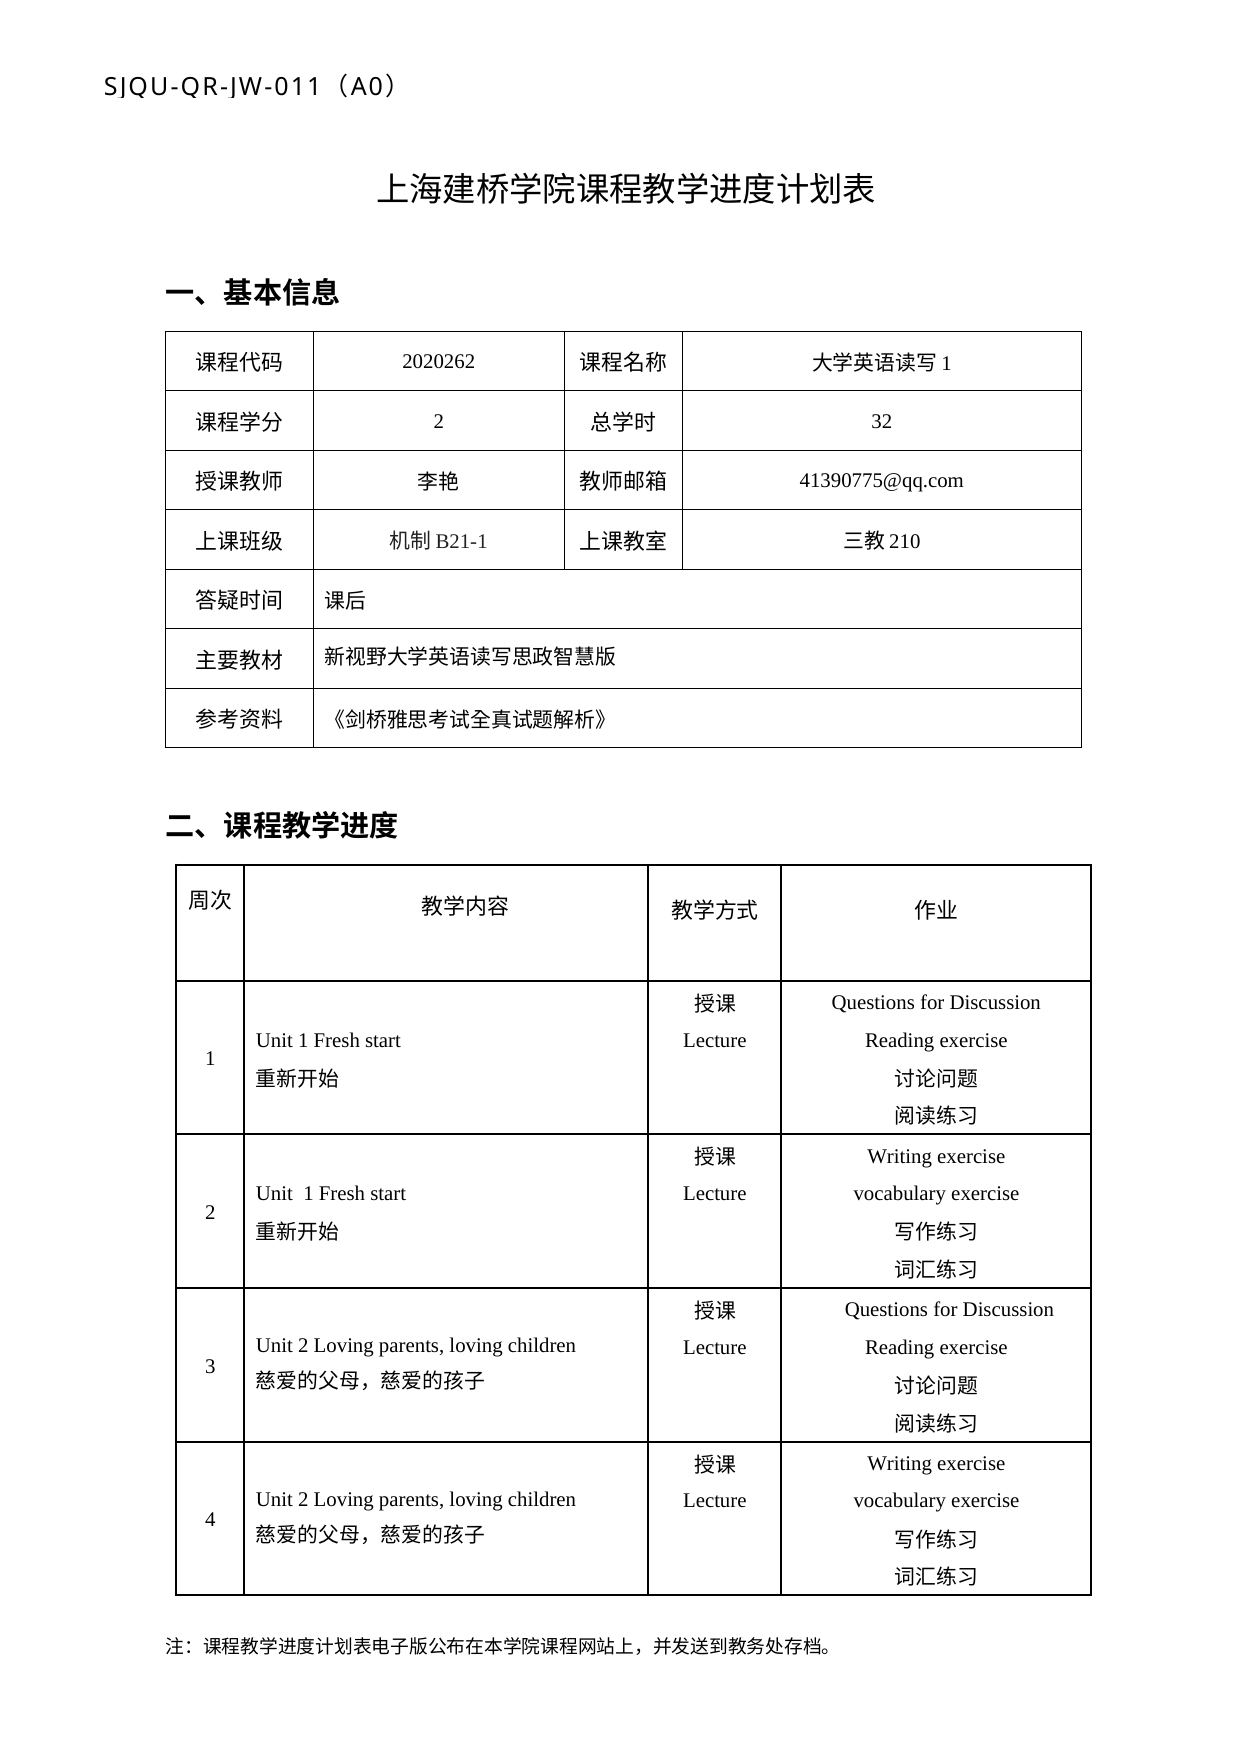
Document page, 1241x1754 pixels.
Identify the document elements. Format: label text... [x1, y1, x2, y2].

table_header 教学内容 [245, 866, 647, 980]
table_cell Unit 2 Loving parents, loving children 慈爱的父母，慈爱的孩子 [245, 1443, 647, 1594]
table_cell 机制B21-1 [314, 510, 564, 569]
text 二、课程教学进度 [165, 802, 1087, 845]
table_cell 课后 [314, 570, 1081, 628]
table_cell 授课 Lecture [649, 982, 780, 1133]
table_cell 41390775@qq.com [683, 451, 1081, 509]
table_cell 4 [177, 1443, 243, 1594]
table_cell Questions for Discussion Reading exercise 讨论问题 阅读练习 [782, 982, 1090, 1133]
table_cell 2 [177, 1135, 243, 1287]
table_cell 授课教师 [166, 451, 313, 509]
table_header 作业 [782, 866, 1090, 980]
table_cell 3 [177, 1289, 243, 1441]
table_cell 主要教材 [166, 629, 313, 688]
table_cell 答疑时间 [166, 570, 313, 628]
table_cell 32 [683, 391, 1081, 450]
table_cell 上课班级 [166, 510, 313, 569]
table_header 周次 [177, 866, 243, 980]
table_cell 教师邮箱 [565, 451, 682, 509]
table_cell 1 [177, 982, 243, 1133]
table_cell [782, 1443, 1090, 1594]
text 一、基本信息 [165, 270, 1087, 312]
table_cell 新视野大学英语读写思政智慧版 [314, 629, 1081, 688]
table_header 教学方式 [649, 866, 780, 980]
table_header 课程代码 [166, 332, 313, 390]
table_cell 三教210 [683, 510, 1081, 569]
table_cell Unit 1 Fresh start 重新开始 [245, 982, 647, 1133]
table_cell 授课 Lecture [649, 1443, 780, 1594]
table_cell Unit 1 Fresh start 重新开始 [245, 1135, 647, 1287]
table_cell 课程学分 [166, 391, 313, 450]
text 上海建桥学院课程教学进度计划表 [165, 163, 1087, 211]
table_cell 上课教室 [565, 510, 682, 569]
table_header 大学英语读写1 [683, 332, 1081, 390]
table_cell 《剑桥雅思考试全真试题解析》 [314, 689, 1081, 747]
table_cell 授课 Lecture [649, 1289, 780, 1441]
table_cell 李艳 [314, 451, 564, 509]
table_cell Writing exercise vocabulary exercise 写作练习 词汇练习 [782, 1135, 1090, 1287]
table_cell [782, 1289, 1090, 1441]
table_header 课程名称 [565, 332, 682, 390]
table_cell 参考资料 [166, 689, 313, 747]
table_cell Unit 2 Loving parents, loving children 慈爱的父母，慈爱的孩子 [245, 1289, 647, 1441]
table_header 2020262 [314, 332, 564, 390]
table_cell 2 [314, 391, 564, 450]
table_cell 授课 Lecture [649, 1135, 780, 1287]
table_cell 总学时 [565, 391, 682, 450]
